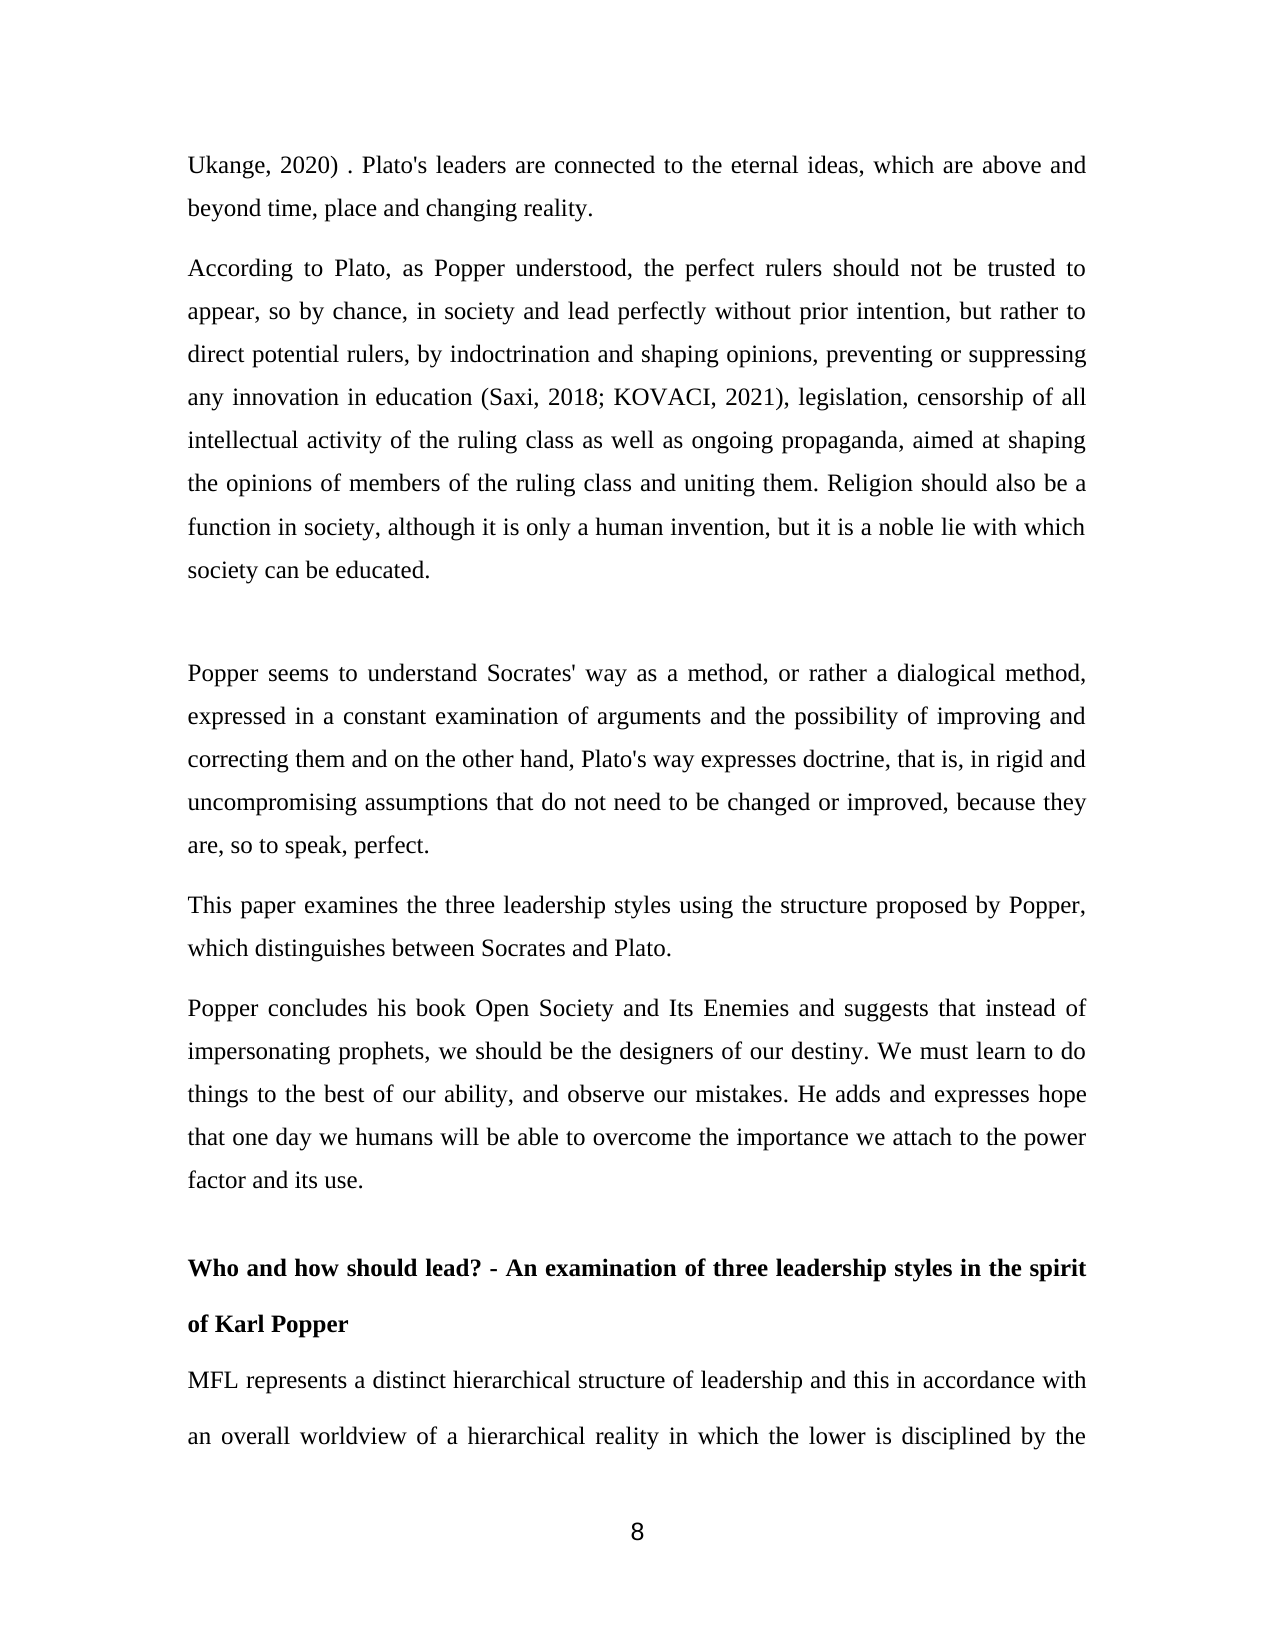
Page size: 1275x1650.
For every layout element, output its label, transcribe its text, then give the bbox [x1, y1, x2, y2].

text Who and how should lead? - An examination of three leadership styles in the spirit of Karl Popper [187, 1225, 1087, 1338]
text This paper examines the three leadership styles using the structure proposed by Popper, which distinguishes between Socrates and Plato. [187, 890, 1087, 962]
text Popper concludes his book Open Society and Its Enemies and suggests that instead of impersonating prophets, we should be the designers of our destiny. We must learn to do things to the best of our ability, and observe our mistakes. He adds and expresses hope that one day we humans will be able to overcome the importance we attach to the power factor and its use. [187, 993, 1087, 1194]
text Popper seems to understand Socrates' way as a method, or rather a dialogical method, expressed in a constant examination of arguments and the possibility of improving and correcting them and on the other hand, Plato's way expresses doctrine, that is, in rigid and uncompromising assumptions that do not need to be changed or improved, because they are, so to speak, perfect. [187, 614, 1087, 859]
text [187, 1338, 1087, 1450]
text According to Plato, as Popper understood, the perfect rulers should not be trusted to appear, so by chance, in society and lead perfectly without prior intention, but rather to direct potential rulers, by indoctrination and shaping opinions, preventing or suppressing any innovation in education (Saxi, 2018; KOVACI, 2021), legislation, censorship of all intellectual activity of the ruling class as well as ongoing propaganda, aimed at shaping the opinions of members of the ruling class and uniting them. Religion should also be a function in society, although it is only a human invention, but it is a noble lie with which society can be educated. [187, 253, 1087, 583]
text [187, 150, 1087, 222]
